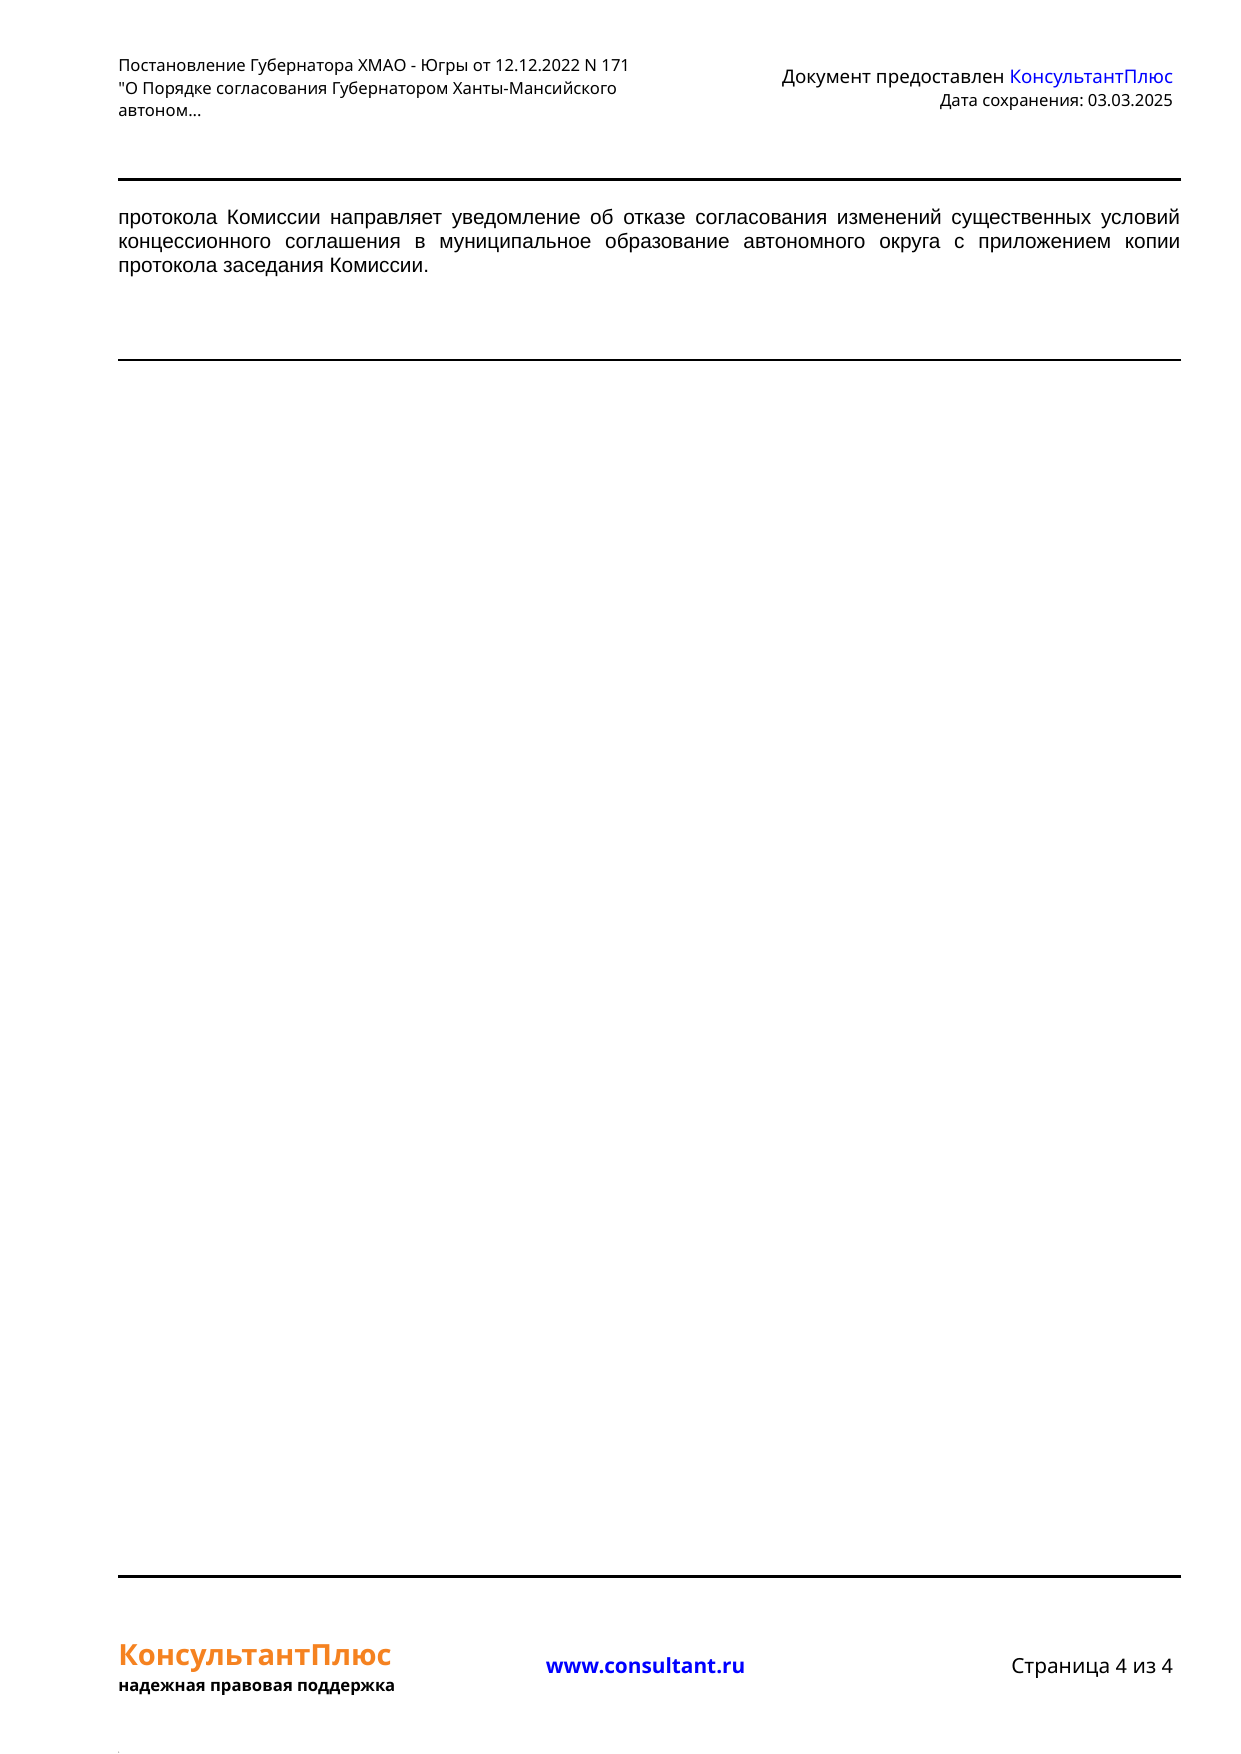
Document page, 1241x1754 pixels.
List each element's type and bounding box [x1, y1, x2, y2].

text [118, 205, 1181, 277]
